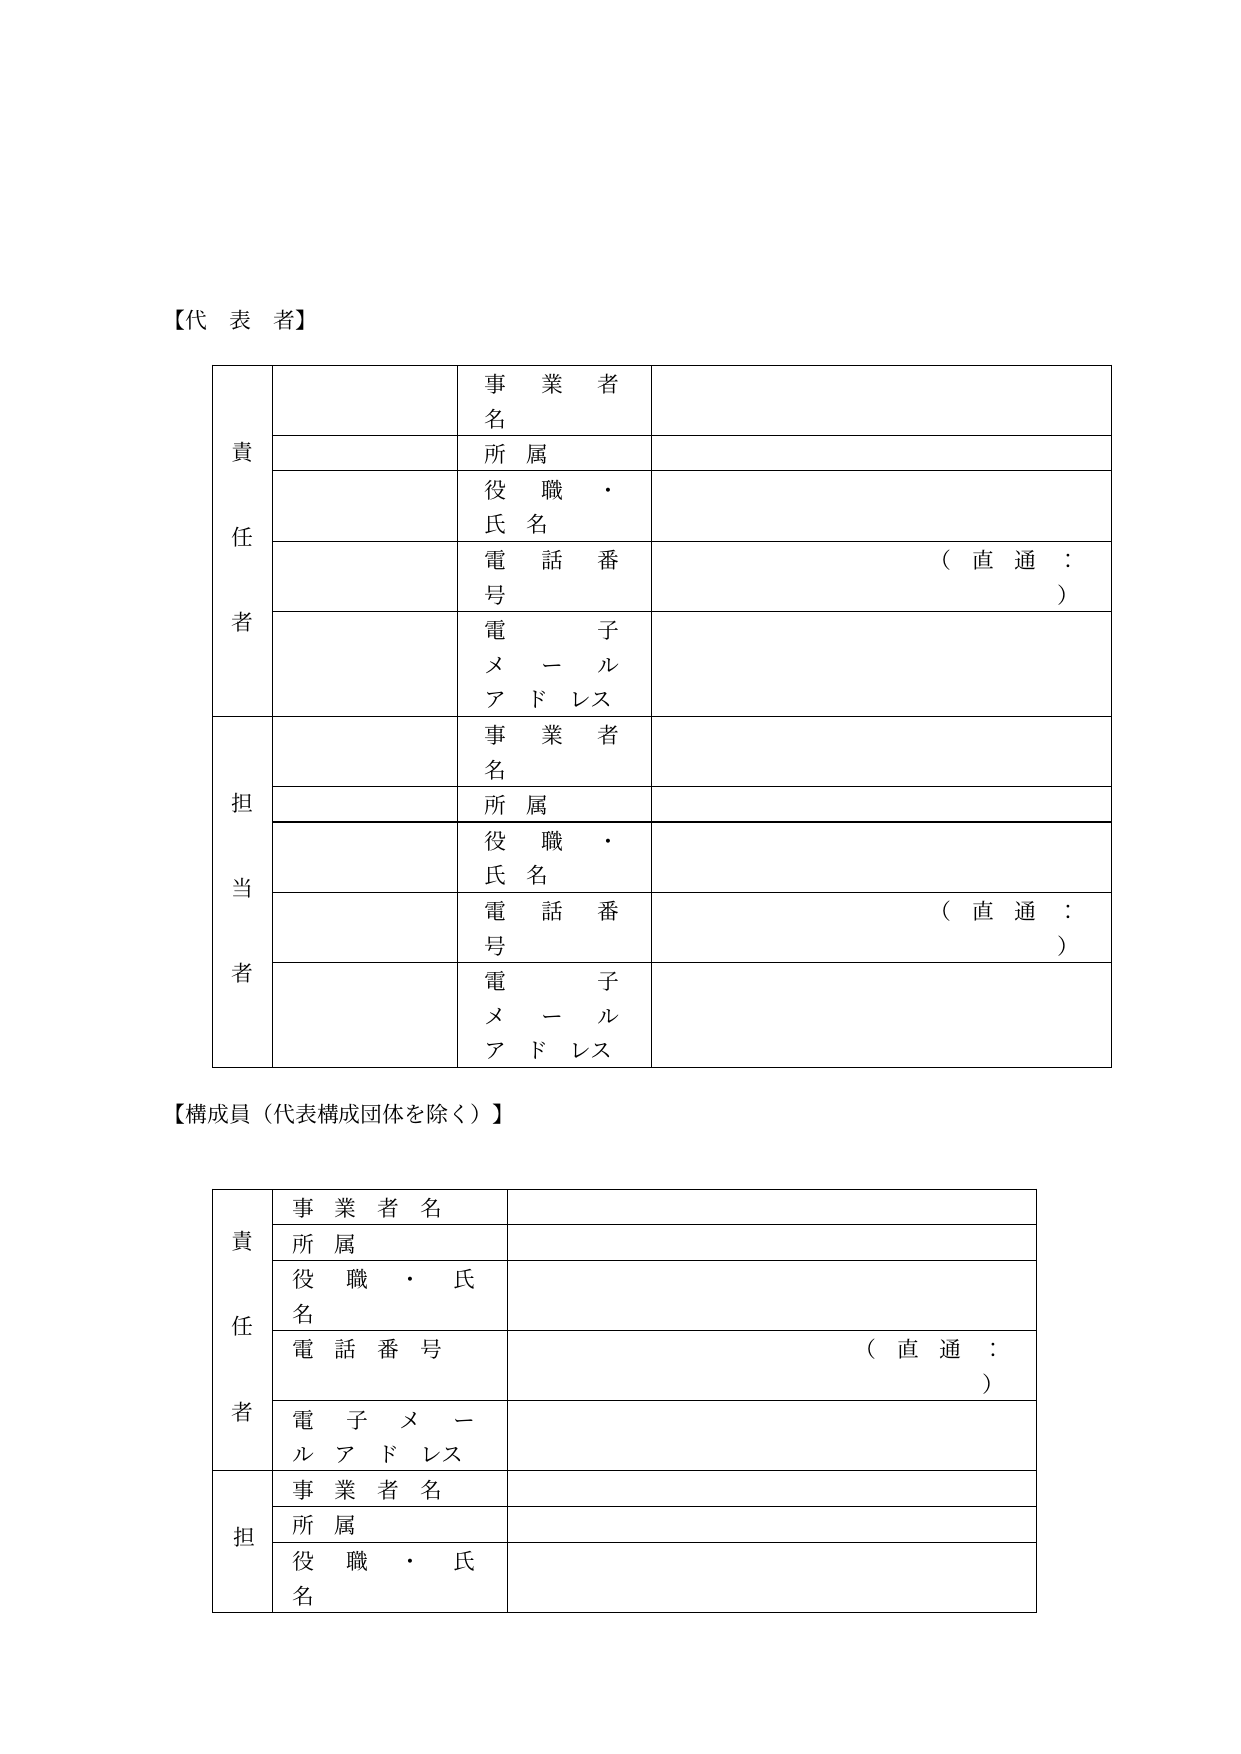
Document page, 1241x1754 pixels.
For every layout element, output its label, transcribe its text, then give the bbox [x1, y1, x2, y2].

table_cell [508, 1543, 1036, 1612]
table_cell 電話番号 [273, 1331, 507, 1400]
table_cell 電話番号 [458, 893, 651, 962]
table_cell [273, 717, 457, 786]
table_cell 電子メールアドレス [273, 1401, 507, 1470]
table_cell 所属 [458, 436, 651, 470]
table_header [652, 366, 1111, 435]
table_cell [273, 893, 457, 962]
table_cell [273, 787, 457, 821]
table_cell [652, 471, 1111, 541]
table_cell [273, 471, 457, 541]
table_cell 電子メールアドレス [458, 612, 651, 716]
table_header 事業者名 [273, 1190, 507, 1224]
table_cell [652, 717, 1111, 786]
table_cell 担 当 者 [213, 1471, 272, 1612]
table_cell [273, 612, 457, 716]
table_cell 事業者名 [273, 1471, 507, 1506]
table_cell 役職・氏名 [458, 823, 651, 892]
text 【代 表 者】 [164, 303, 1103, 335]
table_cell [273, 436, 457, 470]
table_cell 所属 [273, 1225, 507, 1260]
table_cell 事業者名 [458, 717, 651, 786]
table_cell 電話番号 [458, 542, 651, 611]
table_cell [652, 963, 1111, 1067]
table_cell 担 当 者 [213, 717, 272, 1067]
table_cell [652, 823, 1111, 892]
table_cell 役職・氏名 [458, 471, 651, 541]
table_cell [508, 1401, 1036, 1470]
table_cell [652, 436, 1111, 470]
table_cell [508, 1261, 1036, 1330]
table_cell 役職・氏名 [273, 1261, 507, 1330]
table_cell 電子メールアドレス [458, 963, 651, 1067]
table_header 責 任 者 [213, 1190, 272, 1470]
table_cell （直通： ） [652, 893, 1111, 962]
table_cell [273, 823, 457, 892]
table_cell 所属 [458, 787, 651, 821]
table_cell （直通： ） [652, 542, 1111, 611]
table_header 事業者名 [458, 366, 651, 435]
table_header [508, 1190, 1036, 1224]
table_cell （直通： ） [508, 1331, 1036, 1400]
table_header 責 任 者 [213, 366, 272, 716]
table_cell [508, 1471, 1036, 1506]
text 【構成員（代表構成団体を除く）】 [164, 1097, 1103, 1129]
table_cell [508, 1507, 1036, 1542]
table_cell [652, 787, 1111, 821]
table_header [273, 366, 457, 435]
table_cell [273, 542, 457, 611]
table_cell 所属 [273, 1507, 507, 1542]
table_cell 役職・氏名 [273, 1543, 507, 1612]
table_cell [508, 1225, 1036, 1260]
table_cell [652, 612, 1111, 716]
table_cell [273, 963, 457, 1067]
